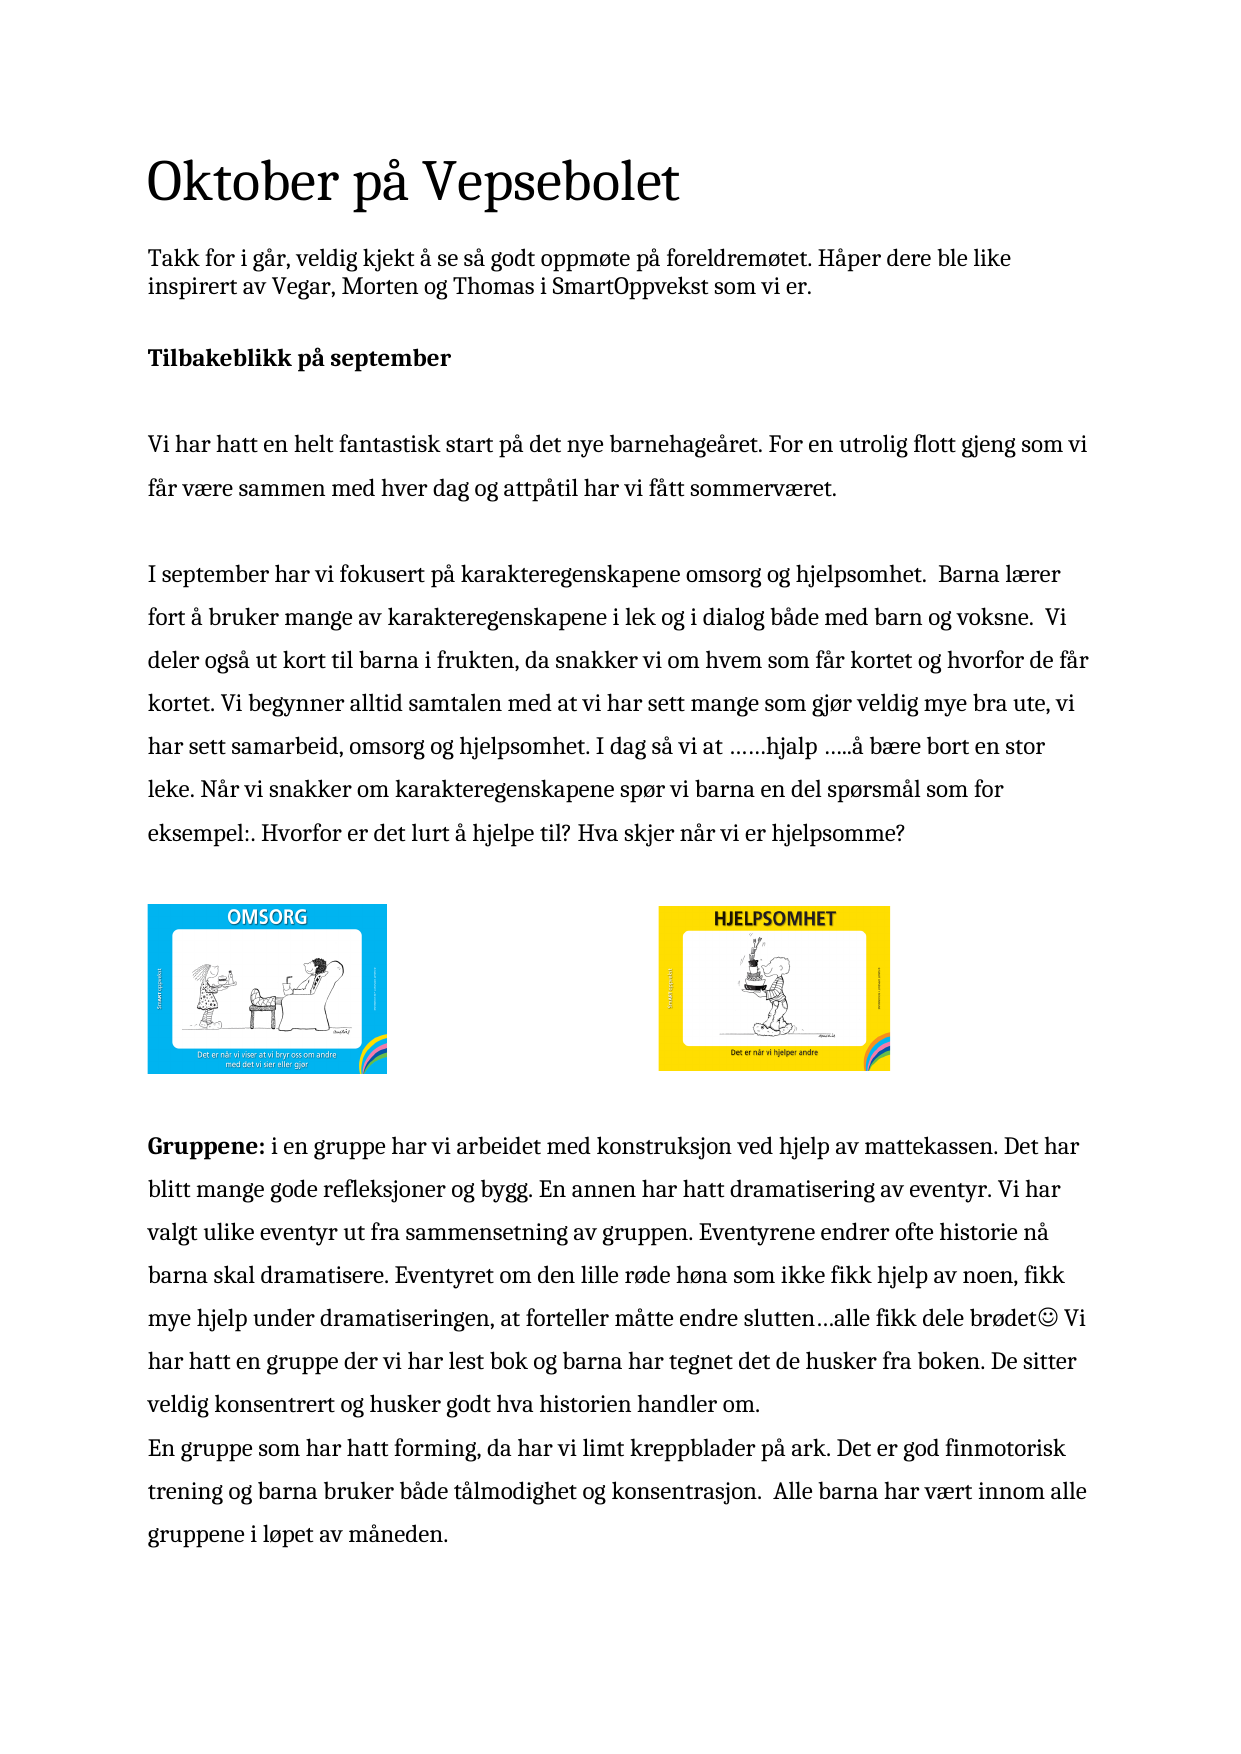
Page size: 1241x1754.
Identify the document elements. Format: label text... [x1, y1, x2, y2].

picture [658, 906, 891, 1071]
text Gruppene: i en gruppe har vi arbeidet med konstruksjon ved hjelp av mattekassen. Det har blitt mange gode refleksjoner og bygg. En annen har hatt dramatisering av eventyr. Vi har valgt ulike eventyr ut fra sammensetning av gruppen. Eventyrene endrer ofte historie nå barna skal dramatisere. Eventyret om den lille røde høna som ikke fikk hjelp av noen, fikk mye hjelp under dramatiseringen, at forteller måtte endre slutten…alle fikk dele brødet Vi har hatt en gruppe der vi har lest bok og barna har tegnet det de husker fra boken. De sitter veldig konsentrert og husker godt hva historien handler om. [148, 1132, 1093, 1419]
text En gruppe som har hatt forming, da har vi limt kreppblader på ark. Det er god finmotorisk trening og barna bruker både tålmodighet og konsentrasjon. Alle barna har vært innom alle gruppene i løpet av måneden. [148, 1433, 1093, 1548]
text I september har vi fokusert på karakteregenskapene omsorg og hjelpsomhet. Barna lærer fort å bruker mange av karakteregenskapene i lek og i dialog både med barn og voksne. Vi deler også ut kort til barna i frukten, da snakker vi om hvem som får kortet og hvorfor de får kortet. Vi begynner alltid samtalen med at vi har sett mange som gjør veldig mye bra ute, vi har sett samarbeid, omsorg og hjelpsomhet. I dag så vi at ……hjalp …..å bære bort en stor leke. Når vi snakker om karakteregenskapene spør vi barna en del spørsmål som for eksempel:. Hvorfor er det lurt å hjelpe til? Hva skjer når vi er hjelpsomme? [148, 560, 1093, 847]
picture [360, 1035, 387, 1074]
picture [173, 930, 361, 1048]
text Oktober på Vepsebolet [148, 148, 1093, 215]
picture [252, 910, 256, 923]
picture [296, 910, 306, 923]
text Vi har hatt en helt fantastisk start på det nye barnehageåret. For en utrolig flott gjeng som vi får være sammen med hver dag og attpåtil har vi fått sommerværet. [148, 430, 1093, 502]
picture [285, 910, 291, 923]
picture [230, 911, 240, 923]
picture [868, 1042, 891, 1071]
picture [243, 910, 248, 923]
text Tilbakeblikk på september [148, 344, 1093, 373]
text Takk for i går, veldig kjekt å se så godt oppmøte på foreldremøtet. Håper dere ble like inspirert av Vegar, Morten og Thomas i SmartOppvekst som vi er. [148, 243, 1093, 301]
picture [270, 910, 282, 923]
